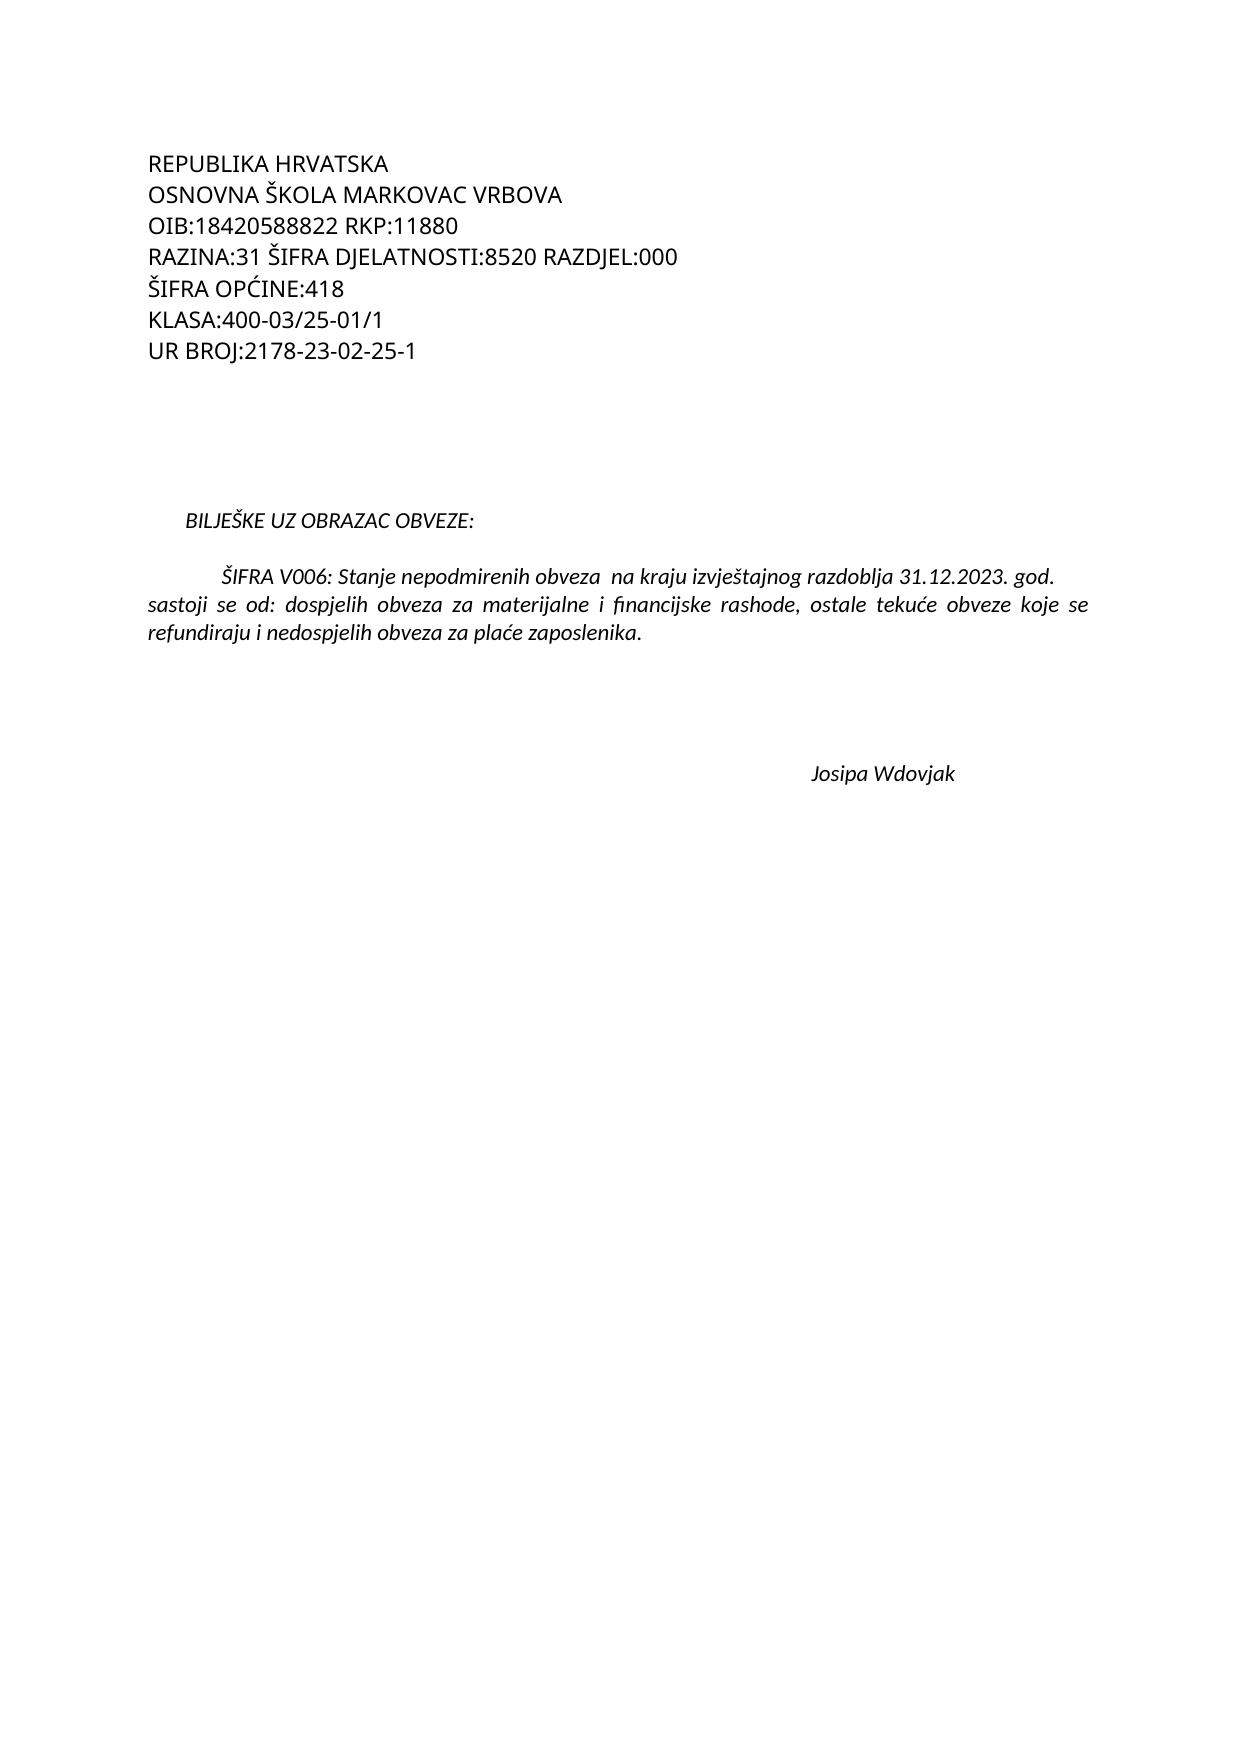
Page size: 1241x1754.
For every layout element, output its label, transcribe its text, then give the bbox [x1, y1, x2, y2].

text OSNOVNA ŠKOLA MARKOVAC VRBOVA [148, 179, 1093, 210]
text OIB:18420588822 RKP:11880 [148, 210, 1093, 241]
text BILJEŠKE UZ OBRAZAC OBVEZE: [148, 506, 1093, 534]
text ŠIFRA OPĆINE:418 [148, 273, 1093, 304]
text KLASA:400-03/25-01/1 [148, 304, 1093, 335]
text ŠIFRA V006: Stanje nepodmirenih obveza na kraju izvještajnog razdoblja 31.12.2023. god. [148, 562, 1093, 591]
text sastoji se od: dospjelih obveza za materijalne i financijske rashode, ostale tekuće obveze koje se refundiraju i nedospjelih obveza za plaće zaposlenika. [148, 591, 1093, 647]
text REPUBLIKA HRVATSKA [148, 148, 1093, 179]
text Josipa Wdovjak [148, 759, 1093, 787]
text RAZINA:31 ŠIFRA DJELATNOSTI:8520 RAZDJEL:000 [148, 241, 1093, 273]
text UR BROJ:2178-23-02-25-1 [148, 335, 1093, 366]
